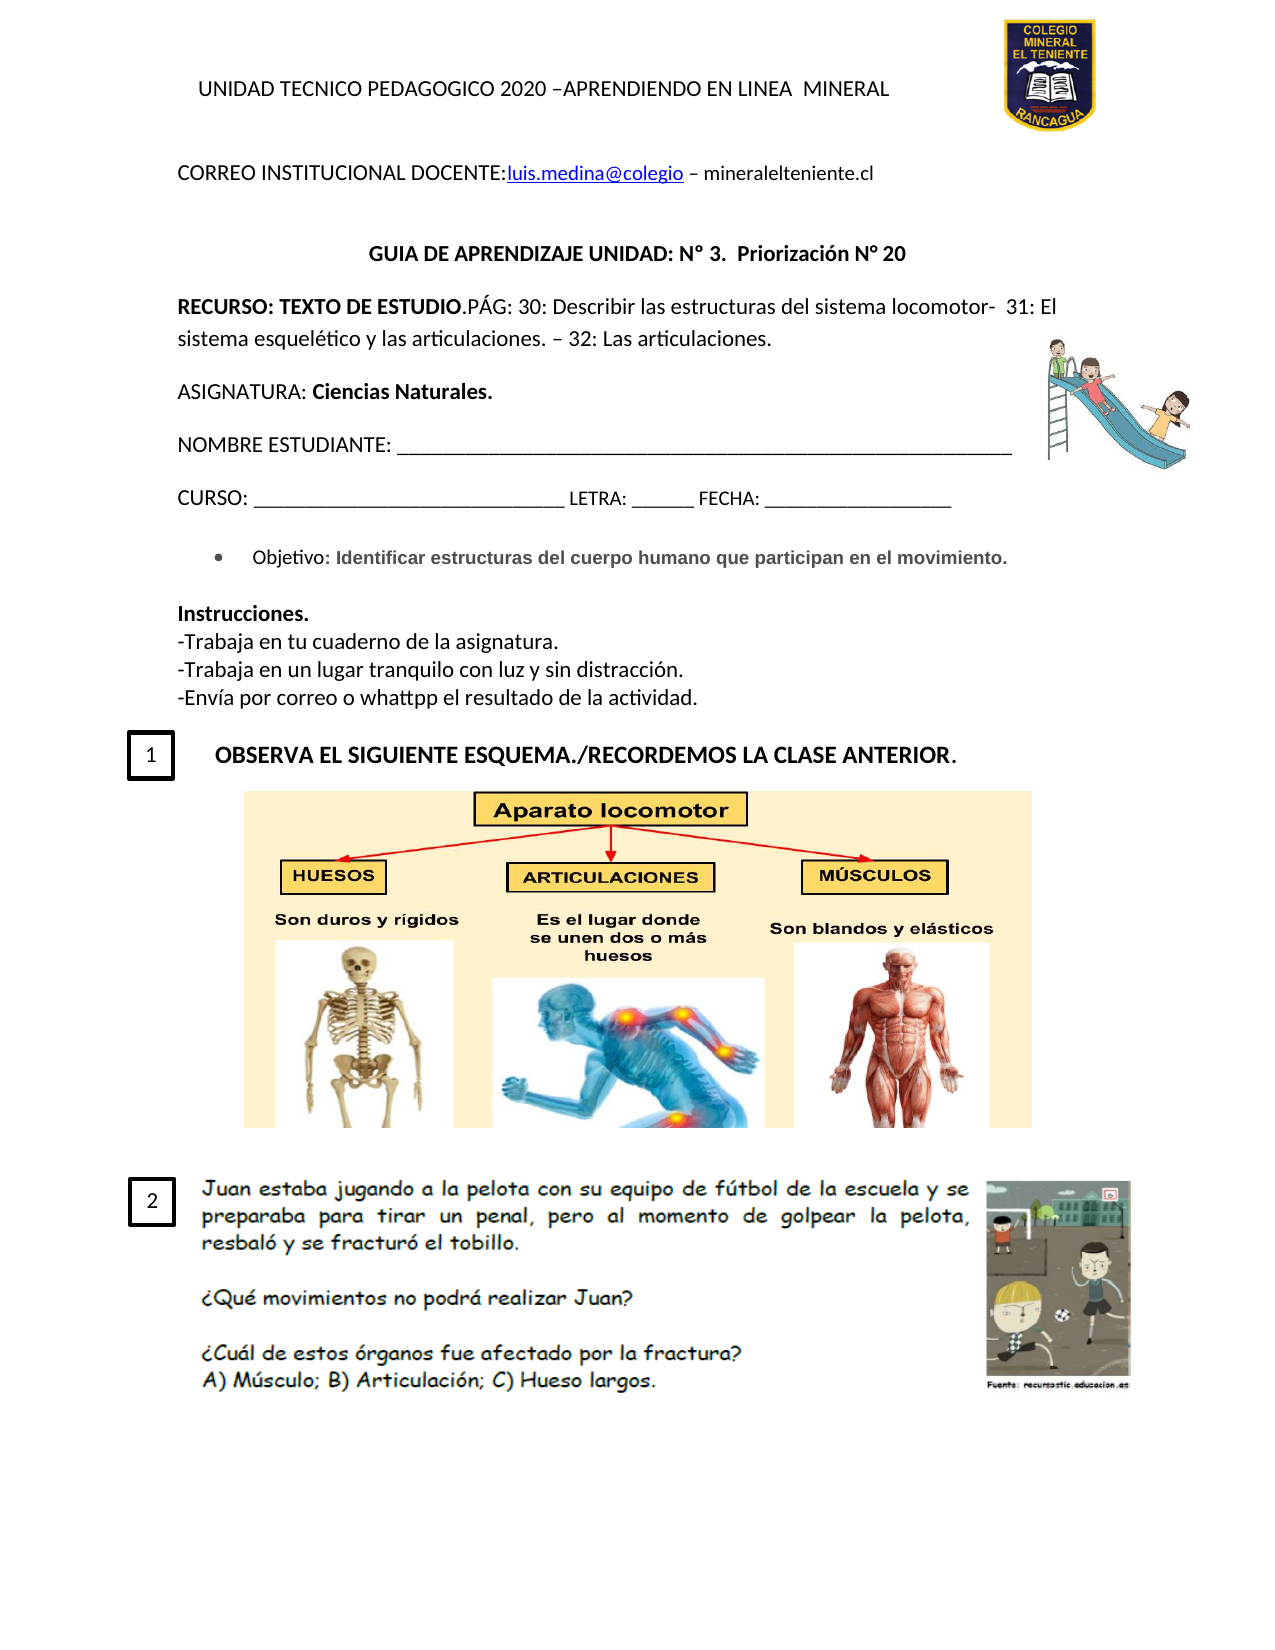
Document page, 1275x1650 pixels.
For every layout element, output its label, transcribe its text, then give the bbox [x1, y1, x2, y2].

text ASIGNATURA: Ciencias Naturales. [177, 377, 1098, 405]
text -Trabaja en un lugar tranquilo con luz y sin distracción. [177, 655, 1098, 683]
text GUIA DE APRENDIZAJE UNIDAD: Nº 3. Priorización N° 20 [177, 239, 1098, 267]
picture [1041, 324, 1194, 477]
text -Envía por correo o whattpp el resultado de la actividad. [177, 683, 1098, 711]
picture [1000, 13, 1097, 132]
list Objetivo: Identificar estructuras del cuerpo humano que participan en el movimiento. [215, 544, 1098, 570]
list Observa el siguiente esquema./recordemos la clase anterior. [215, 739, 1098, 770]
text Instrucciones. [177, 599, 1098, 627]
text RECURSO: TEXTO DE ESTUDIO.PÁG: 30: Describir las estructuras del sistema locomotor- 31: El sistema esquelético y las articulaciones. – 32: Las articulaciones. [177, 292, 1098, 352]
picture [244, 791, 1032, 1128]
text NOMBRE ESTUDIANTE: ______________________________________________________ [177, 430, 1098, 458]
text CURSO: ______________________________ LETRA: ______ FECHA: __________________ [177, 483, 1098, 511]
text -Trabaja en tu cuaderno de la asignatura. [177, 627, 1098, 655]
